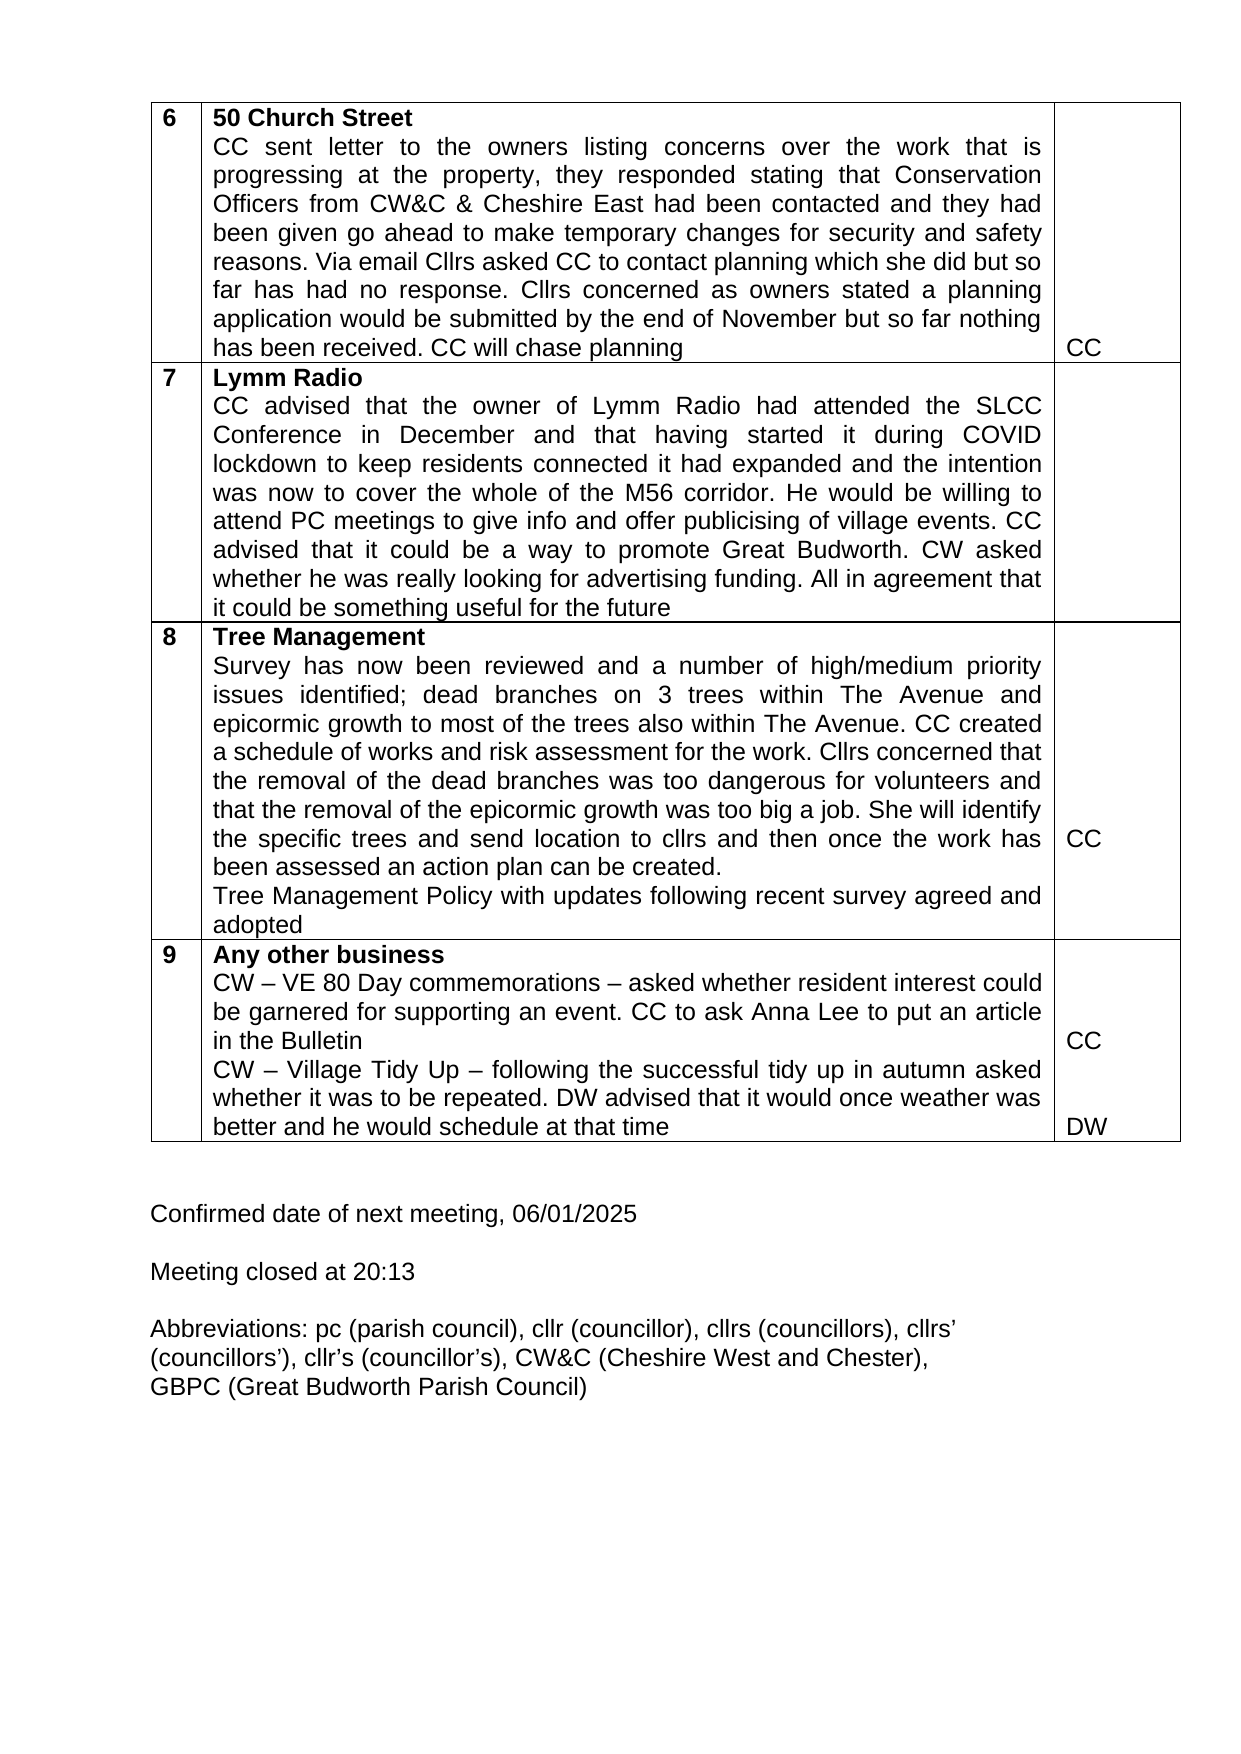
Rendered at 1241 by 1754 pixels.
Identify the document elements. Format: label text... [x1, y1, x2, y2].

table_cell [1055, 363, 1180, 621]
table_cell CC [1055, 103, 1180, 362]
table_cell 9 [152, 940, 201, 1141]
table_cell Lymm Radio CC advised that the owner of Lymm Radio had attended the SLCC Conference in December and that having started it during COVID lockdown to keep residents connected it had expanded and the intention was now to cover the whole of the M56 corridor. He would be willing to attend PC meetings to give info and offer publicising of village events. CC advised that it could be a way to promote Great Budworth. CW asked whether he was really looking for advertising funding. All in agreement that it could be something useful for the future [202, 363, 1054, 621]
text Confirmed date of next meeting, 06/01/2025 [150, 1199, 1090, 1228]
table_cell Tree Management Survey has now been reviewed and a number of high/medium priority issues identified; dead branches on 3 trees within The Avenue and epicormic growth to most of the trees also within The Avenue. CC created a schedule of works and risk assessment for the work. Cllrs concerned that the removal of the dead branches was too dangerous for volunteers and that the removal of the epicormic growth was too big a job. She will identify the specific trees and send location to cllrs and then once the work has been assessed an action plan can be created. Tree Management Policy with updates following recent survey agreed and adopted [202, 623, 1054, 939]
table_cell 50 Church Street CC sent letter to the owners listing concerns over the work that is progressing at the property, they responded stating that Conservation Officers from CW&C & Cheshire East had been contacted and they had been given go ahead to make temporary changes for security and safety reasons. Via email Cllrs asked CC to contact planning which she did but so far has had no response. Cllrs concerned as owners stated a planning application would be submitted by the end of November but so far nothing has been received. CC will chase planning [202, 103, 1054, 362]
text Abbreviations: pc (parish council), cllr (councillor), cllrs (councillors), cllrs’ (councillors’), cllr’s (councillor’s), CW&C (Cheshire West and Chester), GBPC (Great Budworth Parish Council) [150, 1314, 977, 1401]
table_cell Any other business CW – VE 80 Day commemorations – asked whether resident interest could be garnered for supporting an event. CC to ask Anna Lee to put an article in the Bulletin CW – Village Tidy Up – following the successful tidy up in autumn asked whether it was to be repeated. DW advised that it would once weather was better and he would schedule at that time [202, 940, 1054, 1141]
table_cell 7 [152, 363, 201, 621]
table_cell 8 [152, 623, 201, 939]
table_cell CC [1055, 623, 1180, 939]
table_cell CC DW [1055, 940, 1180, 1141]
text Meeting closed at 20:13 [150, 1257, 1090, 1286]
table_cell 6 [152, 103, 201, 362]
